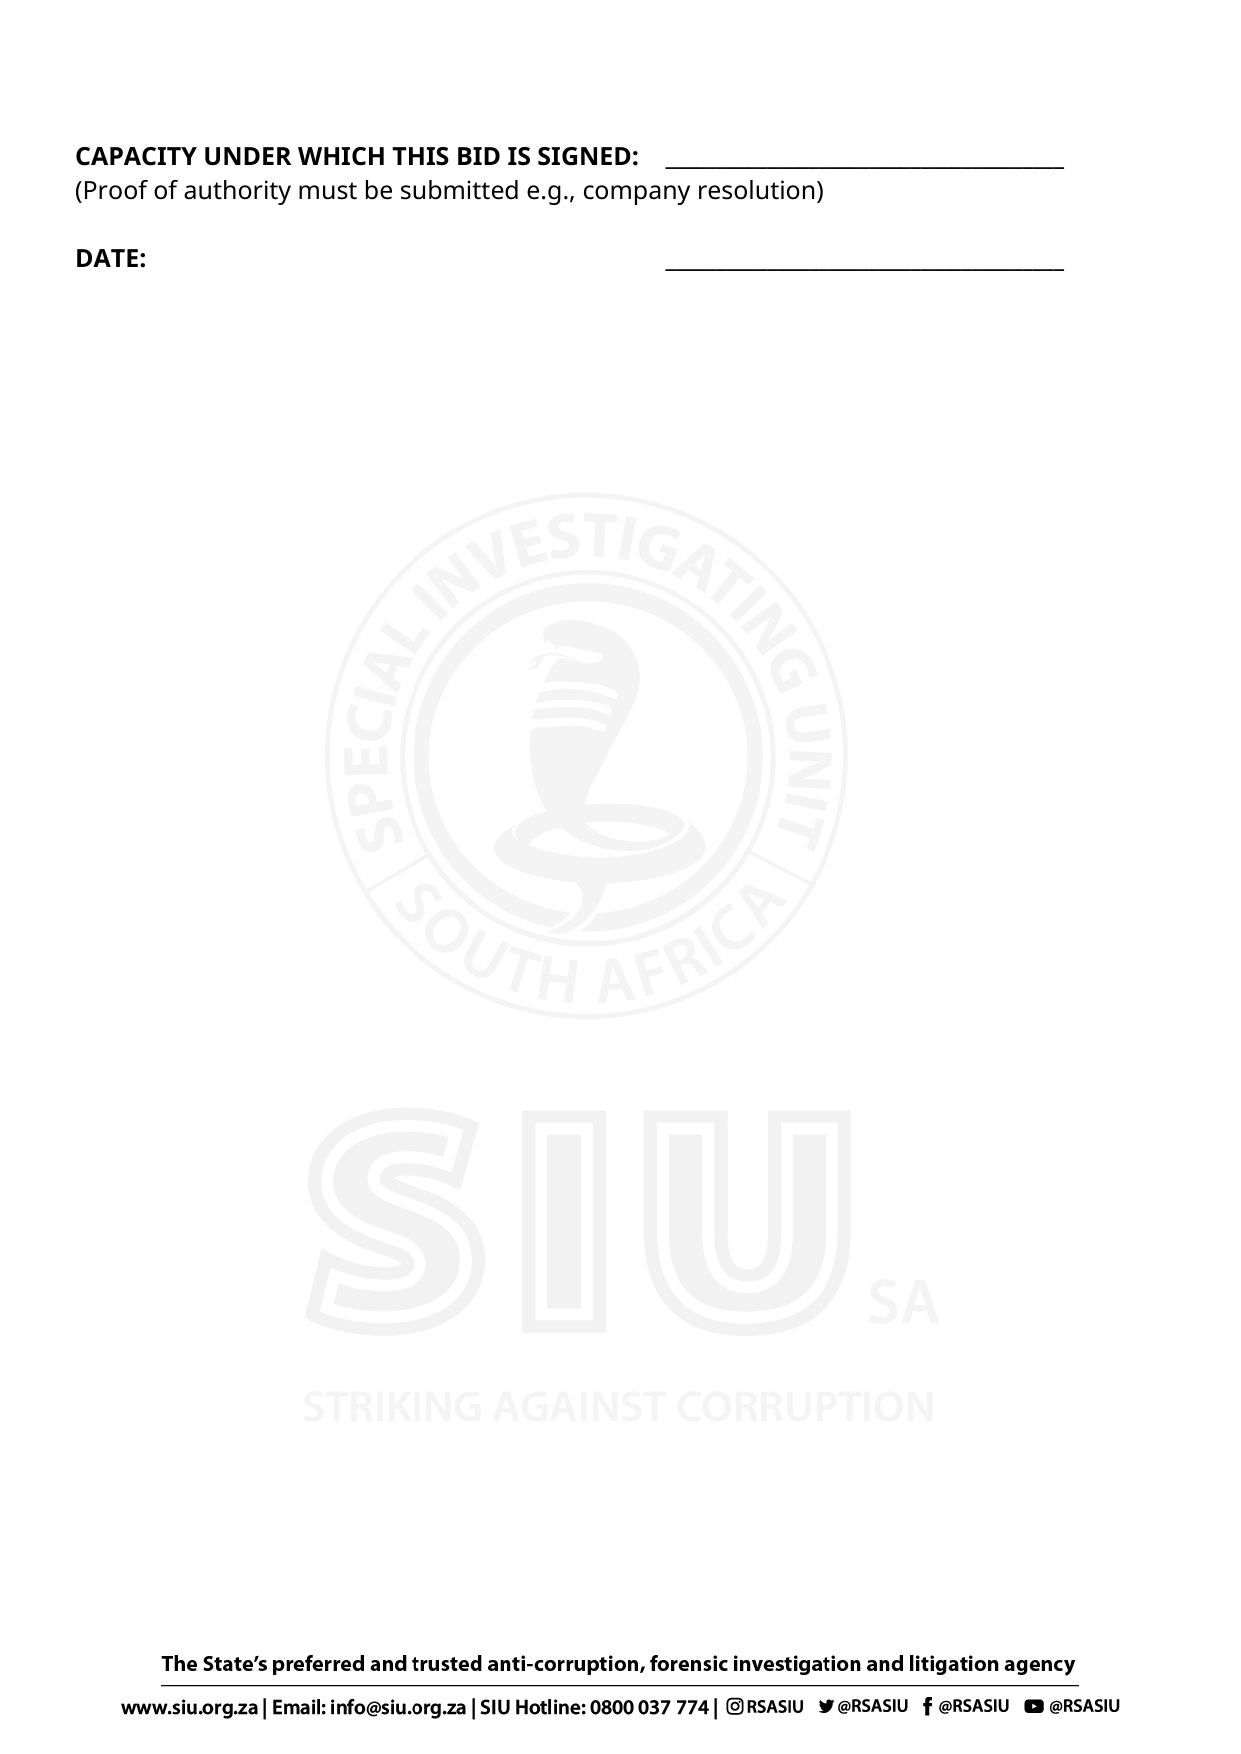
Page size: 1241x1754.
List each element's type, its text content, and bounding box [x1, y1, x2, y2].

text (Proof of authority must be submitted e.g., company resolution) [75, 172, 1161, 207]
picture [2, 5, 1239, 1753]
text CAPACITY UNDER WHICH THIS BID IS SIGNED: [75, 138, 1161, 172]
text DATE: [75, 241, 1161, 275]
